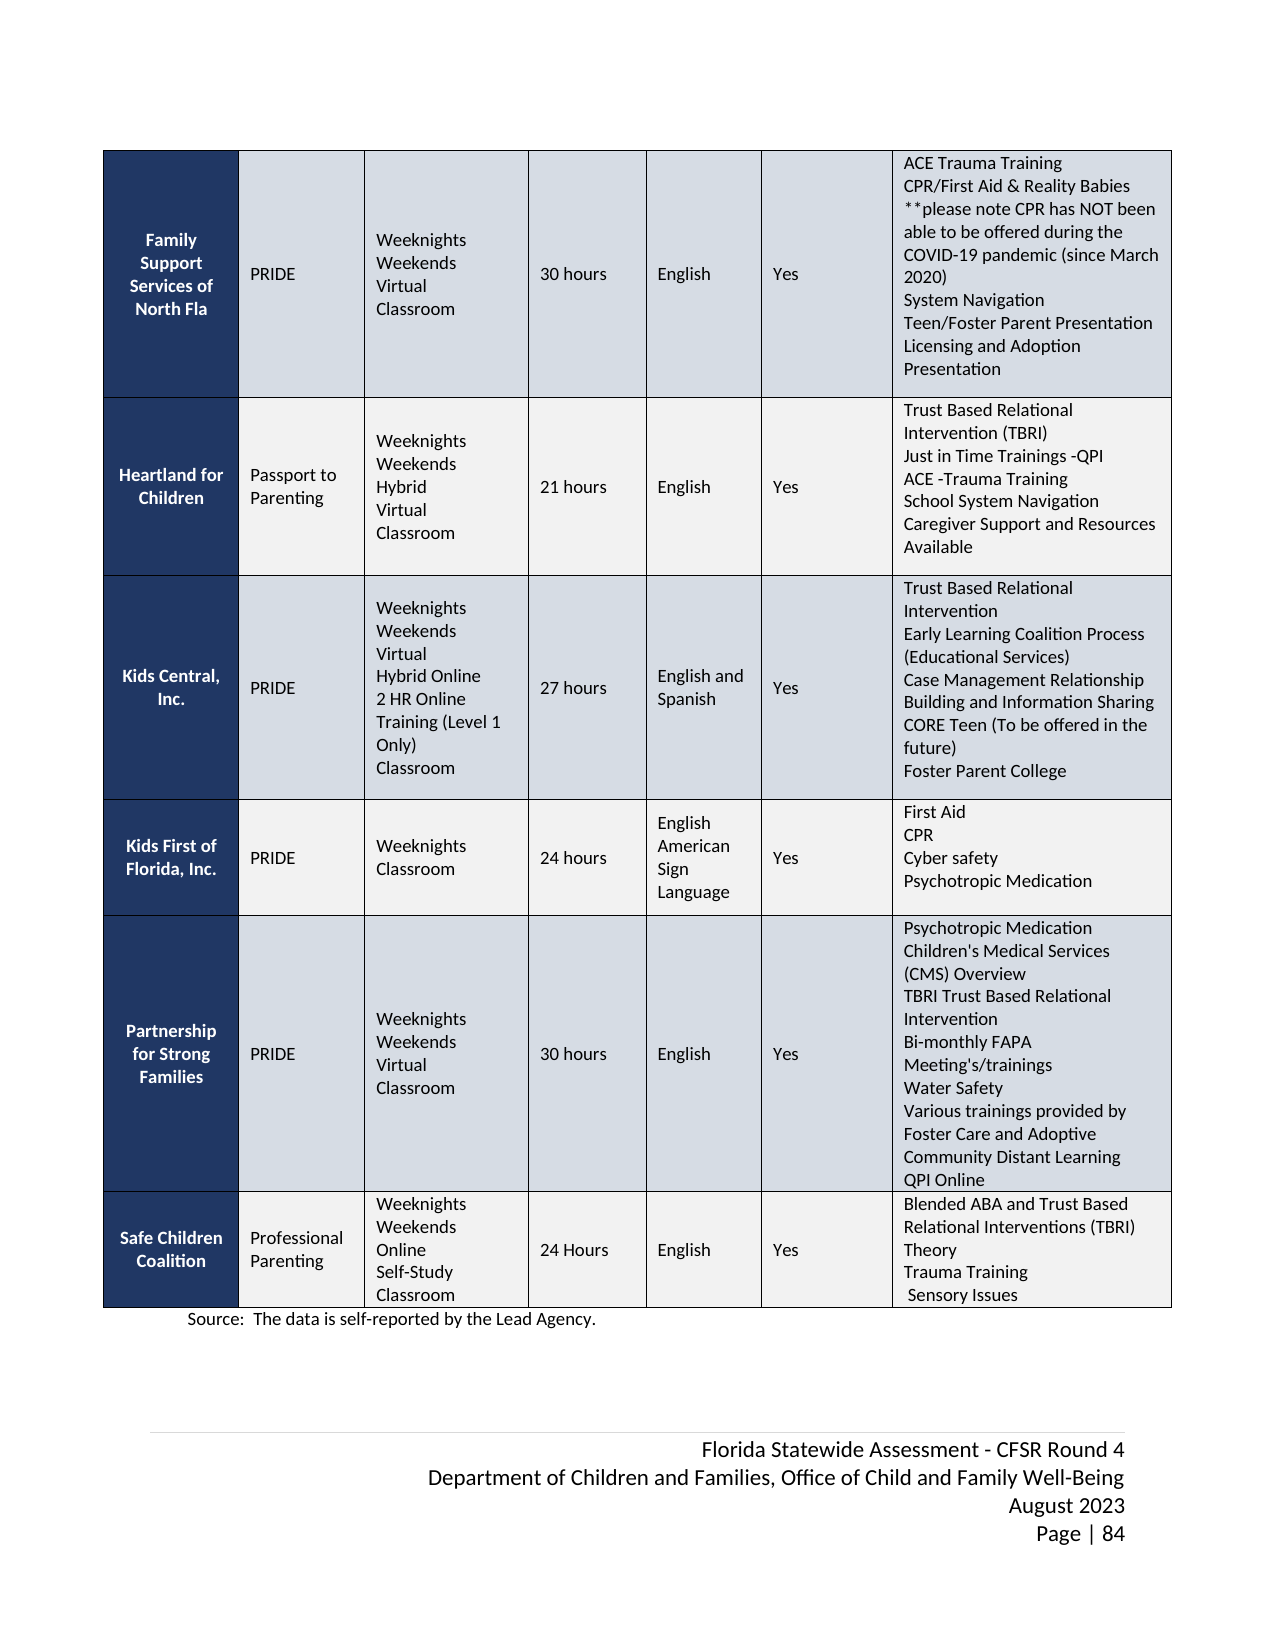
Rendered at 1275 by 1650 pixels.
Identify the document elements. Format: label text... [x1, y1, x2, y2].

table_cell Yes [762, 576, 892, 799]
table_cell Kids First of Florida, Inc. [104, 800, 238, 915]
table_cell Yes [762, 151, 892, 397]
table_cell Trust Based Relational Intervention (TBRI) Just in Time Trainings -QPI ACE -Trauma Training School System Navigation Caregiver Support and Resources Available [893, 398, 1171, 575]
table_cell English American Sign Language [647, 800, 761, 915]
table_cell Partnership for Strong Families [104, 916, 238, 1191]
table_cell Weeknights Weekends Online Self-Study Classroom [365, 1192, 528, 1307]
table_cell 27 hours [529, 576, 646, 799]
table_cell Weeknights Weekends Hybrid Virtual Classroom [365, 398, 528, 575]
table_cell PRIDE [239, 151, 364, 397]
table_cell Weeknights Weekends Virtual Classroom [365, 151, 528, 397]
table_cell Heartland for Children [104, 398, 238, 575]
table_cell 24 Hours [529, 1192, 646, 1307]
table_cell English [647, 916, 761, 1191]
table_cell PRIDE [239, 916, 364, 1191]
table_cell Weeknights Classroom [365, 800, 528, 915]
table_cell 24 hours [529, 800, 646, 915]
table_cell Professional Parenting [239, 1192, 364, 1307]
table_cell ACE Trauma Training CPR/First Aid & Reality Babies **please note CPR has NOT been able to be offered during the COVID-19 pandemic (since March 2020) System Navigation Teen/Foster Parent Presentation Licensing and Adoption Presentation [893, 151, 1171, 397]
table_cell English [647, 398, 761, 575]
table_cell English [647, 151, 761, 397]
table_cell First Aid CPR Cyber safety Psychotropic Medication [893, 800, 1171, 915]
table_cell English and Spanish [647, 576, 761, 799]
table_cell Yes [762, 800, 892, 915]
table_cell Trust Based Relational Intervention Early Learning Coalition Process (Educational Services) Case Management Relationship Building and Information Sharing CORE Teen (To be offered in the future) Foster Parent College [893, 576, 1171, 799]
table_cell PRIDE [239, 576, 364, 799]
text Source: The data is self-reported by the Lead Agency. [187, 1308, 1125, 1331]
table_cell Family Support Services of North Fla [104, 151, 238, 397]
table_cell 30 hours [529, 916, 646, 1191]
table_cell English [647, 1192, 761, 1307]
table_cell Blended ABA and Trust Based Relational Interventions (TBRI) Theory Trauma Training Sensory Issues [893, 1192, 1171, 1307]
table_cell Kids Central, Inc. [104, 576, 238, 799]
table_cell Yes [762, 1192, 892, 1307]
table_cell 21 hours [529, 398, 646, 575]
table_cell PRIDE [239, 800, 364, 915]
table_cell Passport to Parenting [239, 398, 364, 575]
table_cell Weeknights Weekends Virtual Hybrid Online 2 HR Online Training (Level 1 Only) Classroom [365, 576, 528, 799]
table_cell Safe Children Coalition [104, 1192, 238, 1307]
table_cell Psychotropic Medication Children's Medical Services (CMS) Overview TBRI Trust Based Relational Intervention Bi-monthly FAPA Meeting's/trainings Water Safety Various trainings provided by Foster Care and Adoptive Community Distant Learning QPI Online [893, 916, 1171, 1191]
table_cell Yes [762, 916, 892, 1191]
table_cell Weeknights Weekends Virtual Classroom [365, 916, 528, 1191]
table_cell 30 hours [529, 151, 646, 397]
table_cell Yes [762, 398, 892, 575]
